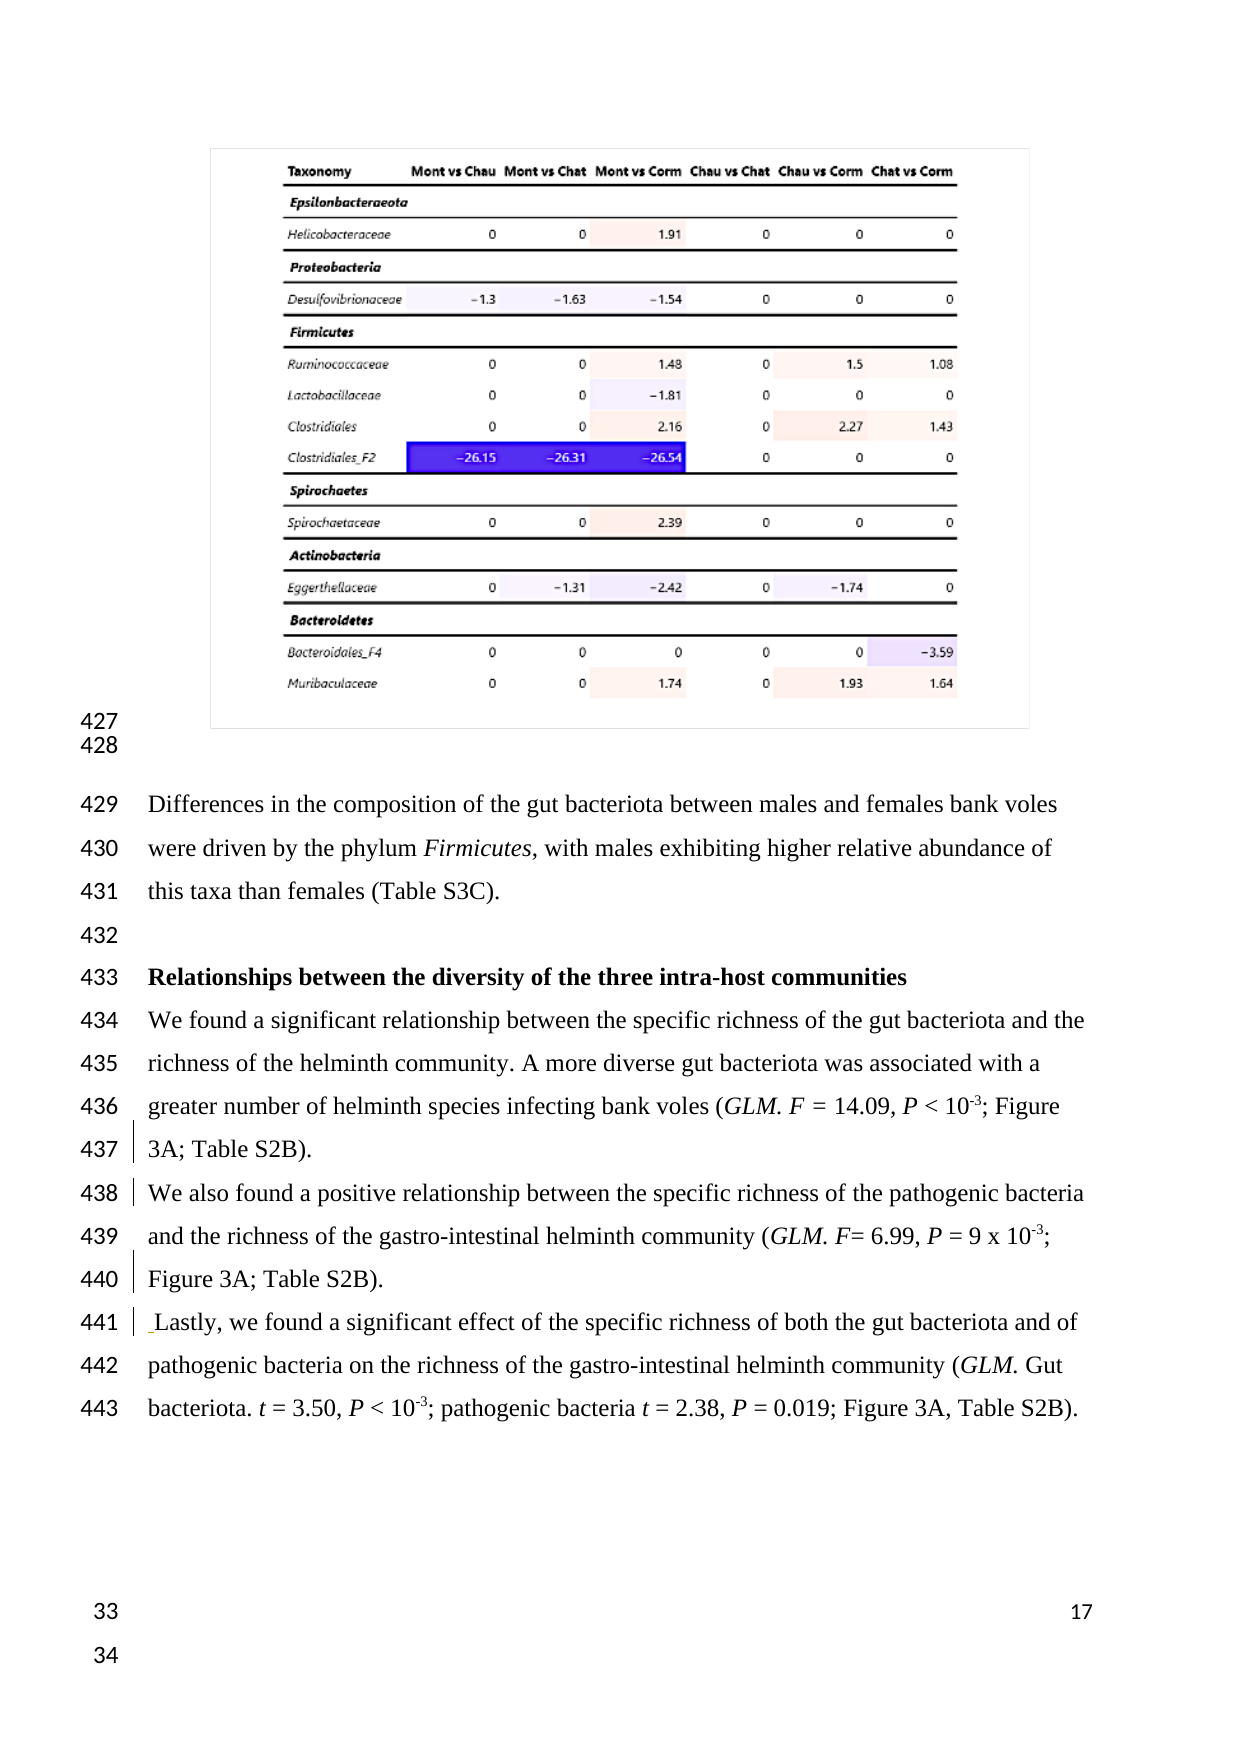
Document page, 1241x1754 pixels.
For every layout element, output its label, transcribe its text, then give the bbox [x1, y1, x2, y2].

text We found a significant relationship between the specific richness of the gut bacteriota and the richness of the helminth community. A more diverse gut bacteriota was associated with a greater number of helminth species infecting bank voles (GLM. F = 14.09, P < 10-3; Figure 3A; Table S2B). [148, 1005, 1093, 1163]
text Differences in the composition of the gut bacteriota between males and females bank voles were driven by the phylum Firmicutes, with males exhibiting higher relative abundance of this taxa than females (Table S3C). [148, 789, 1093, 904]
text We also found a positive relationship between the specific richness of the pathogenic bacteria and the richness of the gastro-intestinal helminth community (GLM. F= 6.99, P = 9 x 10-3; Figure 3A; Table S2B). [148, 1178, 1093, 1293]
text Relationships between the diversity of the three intra-host communities [148, 962, 1093, 991]
picture [209, 147, 1031, 730]
text Lastly, we found a significant effect of the specific richness of both the gut bacteriota and of pathogenic bacteria on the richness of the gastro-intestinal helminth community (GLM. Gut bacteriota. t = 3.50, P < 10-3; pathogenic bacteria t = 2.38, P = 0.019; Figure 3A, Table S2B). [148, 1307, 1093, 1422]
